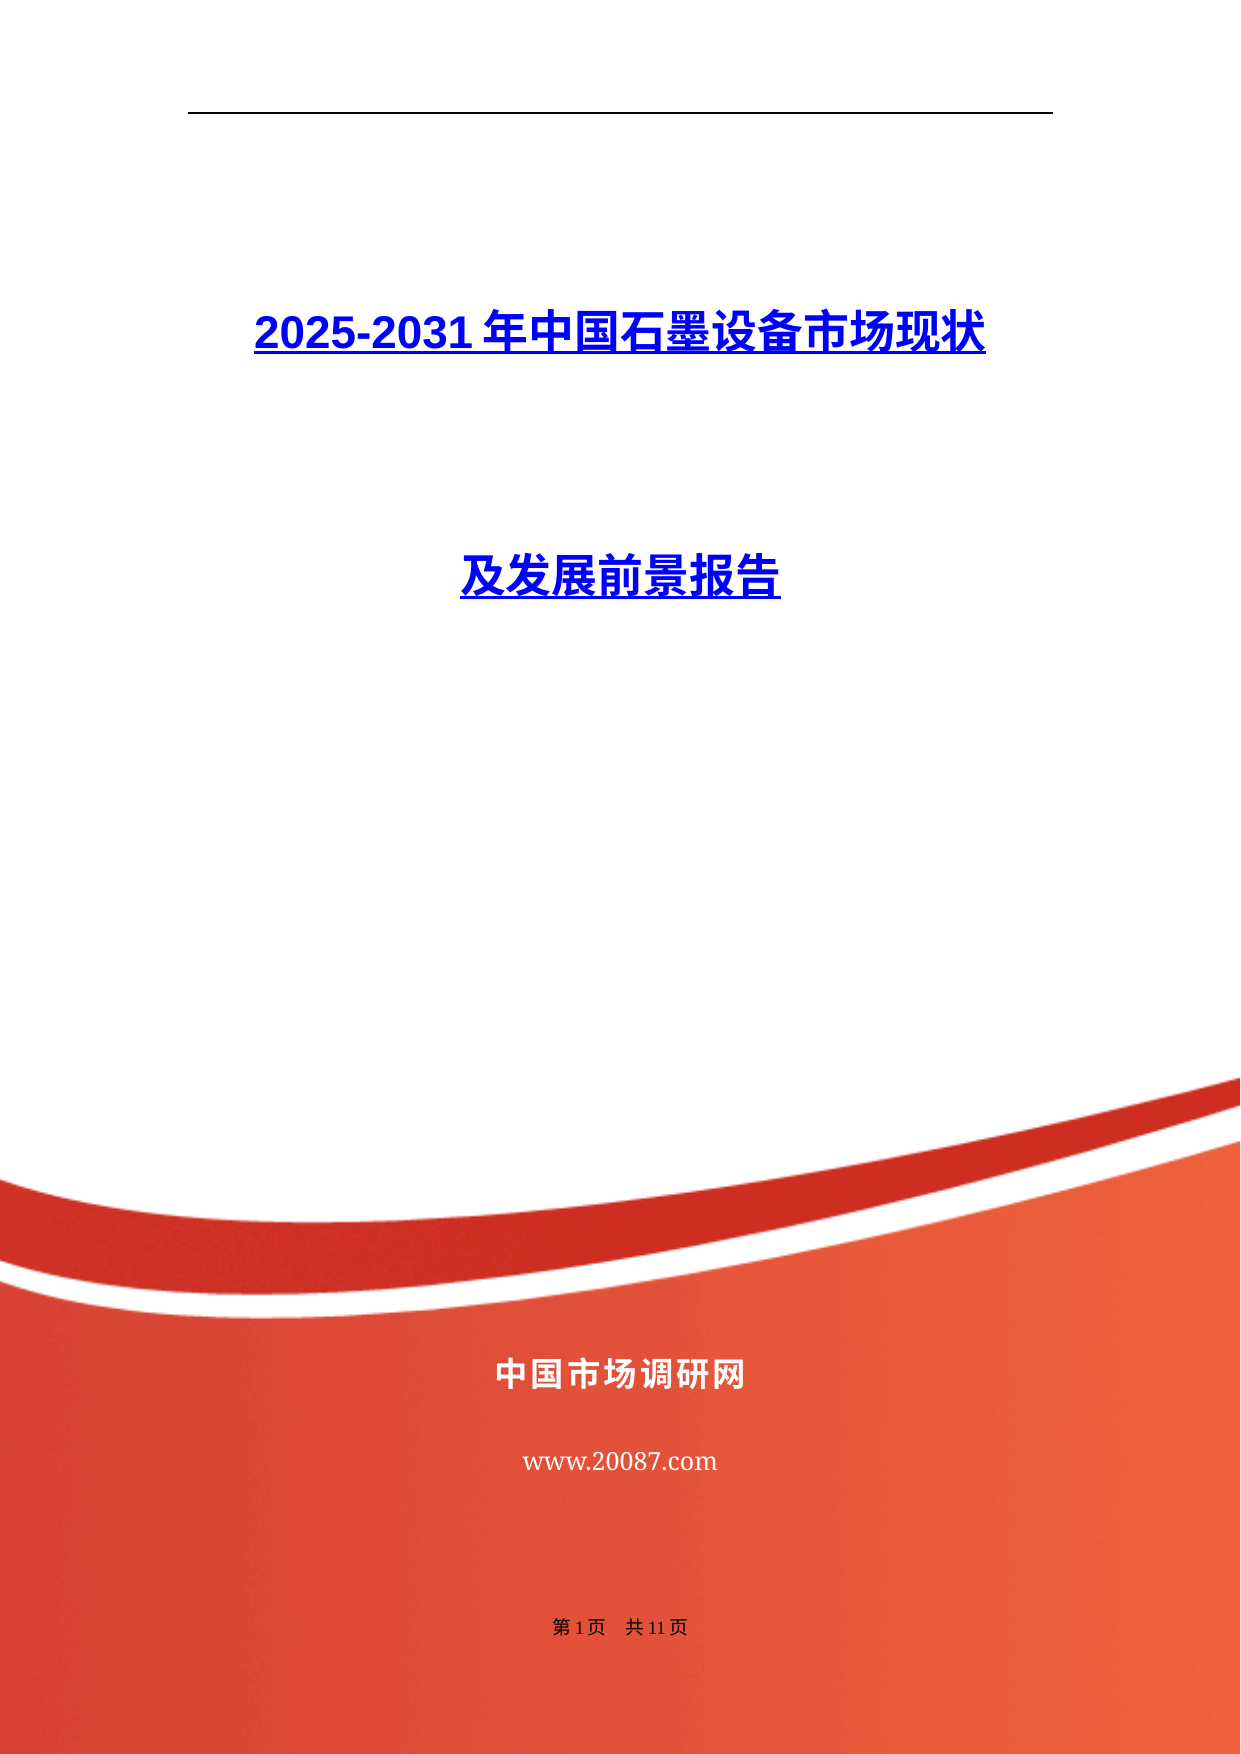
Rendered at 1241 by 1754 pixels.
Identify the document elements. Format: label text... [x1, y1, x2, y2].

text www.20087.com [187, 1428, 1053, 1493]
subtitle 中国市场调研网 [187, 1339, 1053, 1404]
table_header 2025-2031年中国石墨设备市场现状及发展前景报告 [188, 207, 1053, 773]
picture [0, 1006, 1241, 1754]
